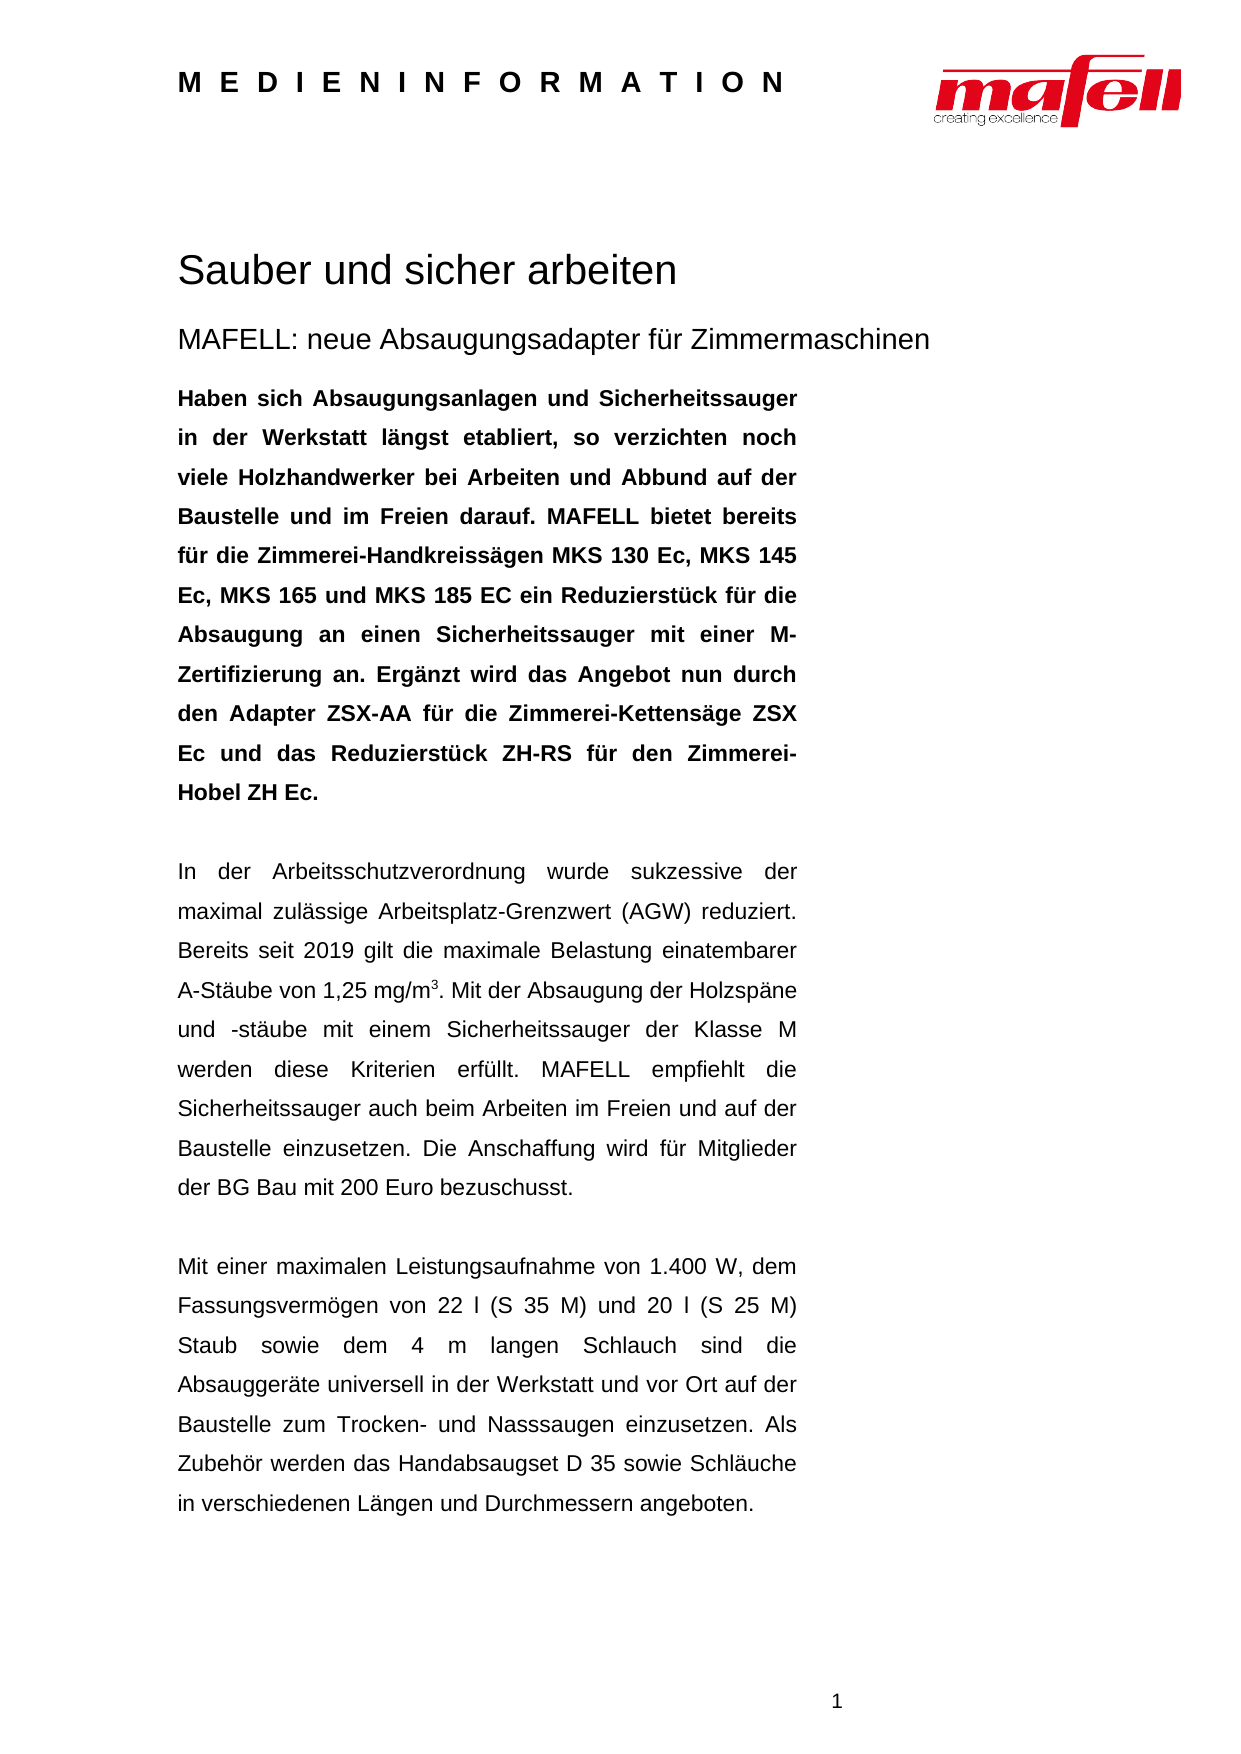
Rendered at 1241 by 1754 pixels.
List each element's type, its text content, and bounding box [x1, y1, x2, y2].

text Mit einer maximalen Leistungsaufnahme von 1.400 W, dem Fassungsvermögen von 22 l (S 35 M) und 20 l (S 25 M) Staub sowie dem 4 m langen Schlauch sind die Absauggeräte universell in der Werkstatt und vor Ort auf der Baustelle zum Trocken- und Nasssaugen einzusetzen. Als Zubehör werden das Handabsaugset D 35 sowie Schläuche in verschiedenen Längen und Durchmessern angeboten. [177, 1253, 797, 1516]
text MAFELL: neue Absaugungsadapter für Zimmermaschinen [177, 322, 1019, 356]
text In der Arbeitsschutzverordnung wurde sukzessive der maximal zulässige Arbeitsplatz-Grenzwert (AGW) reduziert. Bereits seit 2019 gilt die maximale Belastung einatembarer A-Stäube von 1,25 mg/m3. Mit der Absaugung der Holzspäne und -stäube mit einem Sicherheitssauger der Klasse M werden diese Kriterien erfüllt. MAFELL empfiehlt die Sicherheitssauger auch beim Arbeiten im Freien und auf der Baustelle einzusetzen. Die Anschaffung wird für Mitglieder der BG Bau mit 200 Euro bezuschusst. [177, 858, 797, 1200]
text Sauber und sicher arbeiten [177, 246, 783, 293]
text Haben sich Absaugungsanlagen und Sicherheitssauger in der Werkstatt längst etabliert, so verzichten noch viele Holzhandwerker bei Arbeiten und Abbund auf der Baustelle und im Freien darauf. MAFELL bietet bereits für die Zimmerei-Handkreissägen MKS 130 Ec, MKS 145 Ec, MKS 165 und MKS 185 EC ein Reduzierstück für die Absaugung an einen Sicherheitssauger mit einer M-Zertifizierung an. Ergänzt wird das Angebot nun durch den Adapter ZSX-AA für die Zimmerei-Kettensäge ZSX Ec und das Reduzierstück ZH-RS für den Zimmerei-Hobel ZH Ec. [177, 384, 797, 806]
picture [924, 54, 1181, 133]
